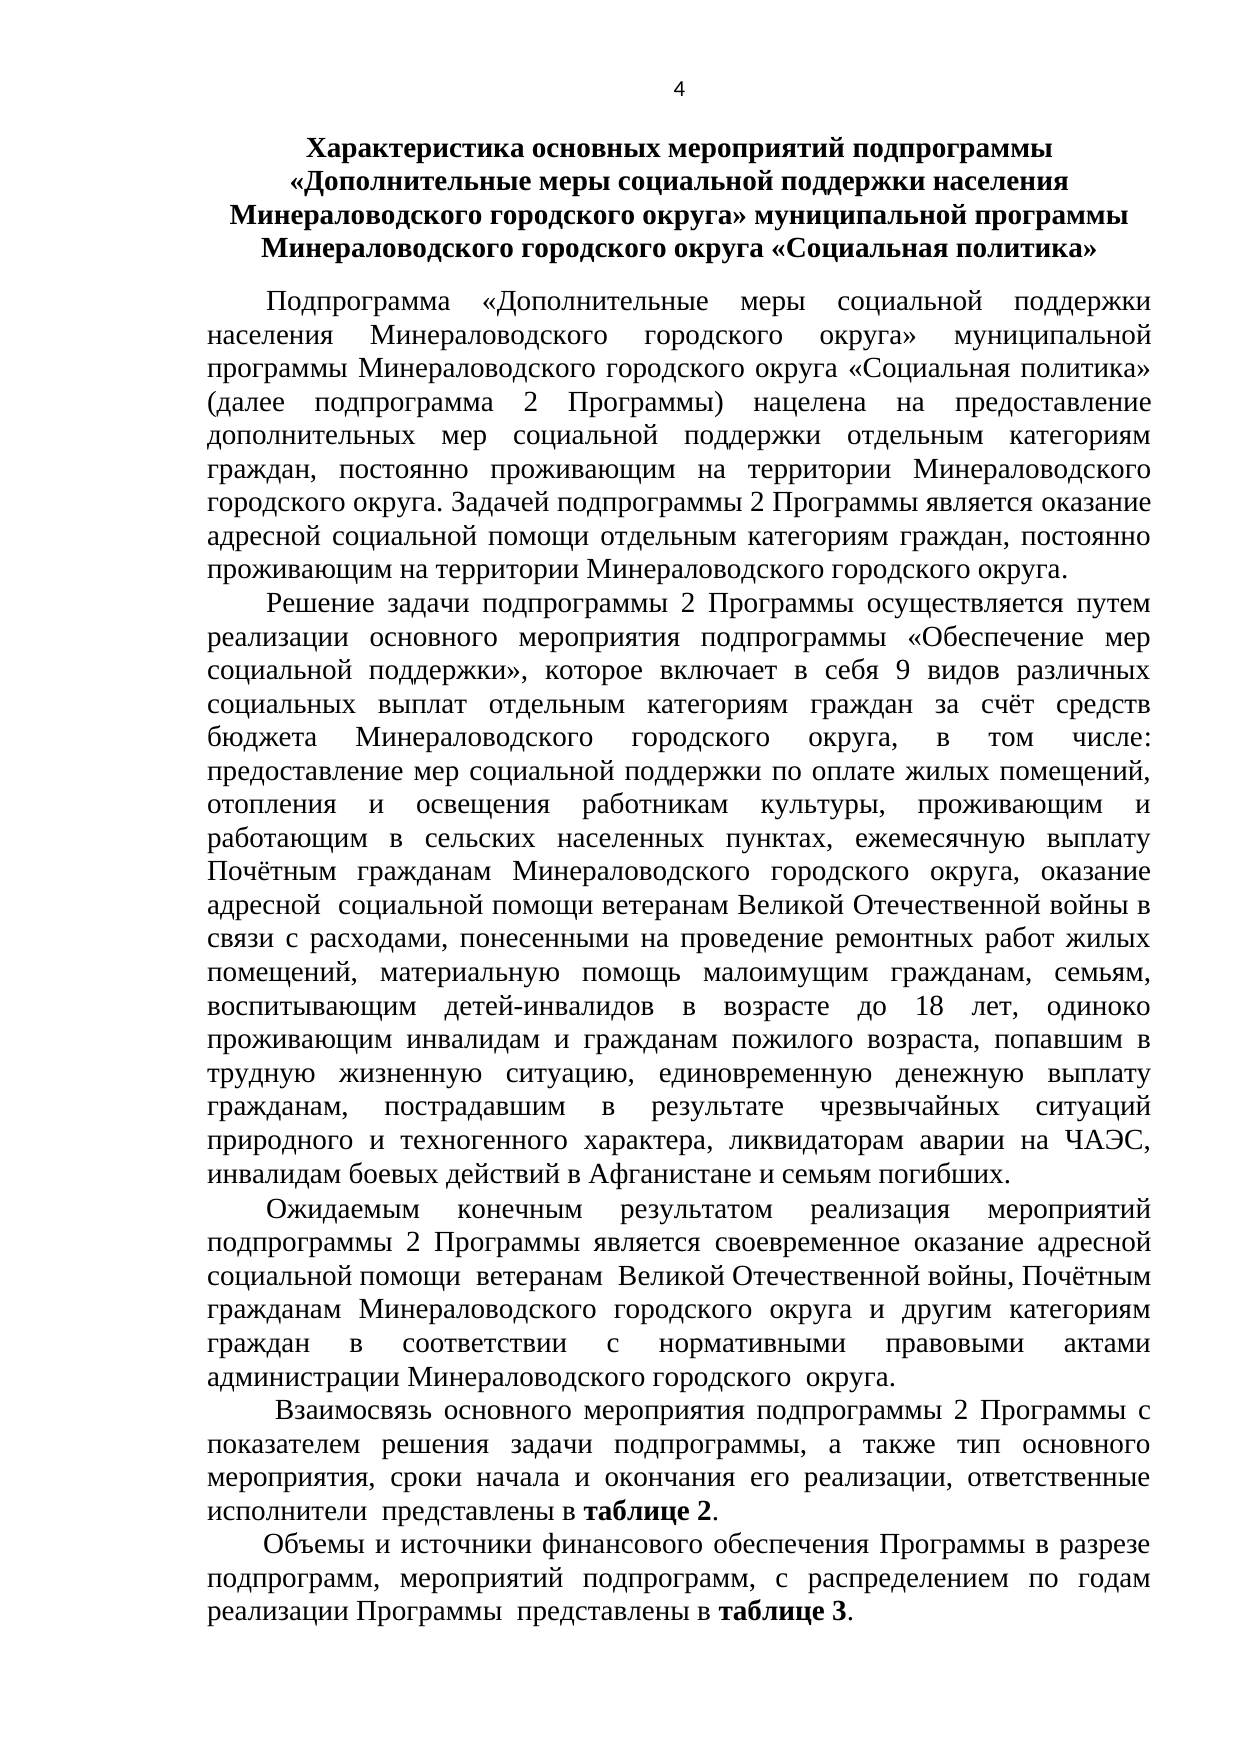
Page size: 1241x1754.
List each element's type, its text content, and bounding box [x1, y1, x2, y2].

text «Дополнительные меры социальной поддержки населения Минераловодского городского округа» муниципальной программы Минераловодского городского округа «Социальная политика» [207, 163, 1152, 264]
text Взаимосвязь основного мероприятия подпрограммы 2 Программы с показателем решения задачи подпрограммы, а также тип основного мероприятия, сроки начала и окончания его реализации, ответственные исполнители представлены в таблице 2. [207, 1392, 1152, 1526]
text Решение задачи подпрограммы 2 Программы осуществляется путем реализации основного мероприятия подпрограммы «Обеспечение мер социальной поддержки», которое включает в себя 9 видов различных социальных выплат отдельным категориям граждан за счёт средств бюджета Минераловодского городского округа, в том числе: предоставление мер социальной поддержки по оплате жилых помещений, отопления и освещения работникам культуры, проживающим и работающим в сельских населенных пунктах, ежемесячную выплату Почётным гражданам Минераловодского городского округа, оказание адресной социальной помощи ветеранам Великой Отечественной войны в связи с расходами, понесенными на проведение ремонтных работ жилых помещений, материальную помощь малоимущим гражданам, семьям, воспитывающим детей-инвалидов в возрасте до 18 лет, одиноко проживающим инвалидам и гражданам пожилого возраста, попавшим в трудную жизненную ситуацию, единовременную денежную выплату гражданам, пострадавшим в результате чрезвычайных ситуаций природного и техногенного характера, ликвидаторам аварии на ЧАЭС, инвалидам боевых действий в Афганистане и семьям погибших. [207, 585, 1152, 1191]
text Ожидаемым конечным результатом реализация мероприятий подпрограммы 2 Программы является своевременное оказание адресной социальной помощи ветеранам Великой Отечественной войны, Почётным гражданам Минераловодского городского округа и другим категориям граждан в соответствии с нормативными правовыми актами администрации Минераловодского городского округа. [207, 1191, 1152, 1392]
text Характеристика основных мероприятий подпрограммы [207, 130, 1152, 163]
text Объемы и источники финансового обеспечения Программы в разрезе подпрограмм, мероприятий подпрограмм, с распределением по годам реализации Программы представлены в таблице 3. [207, 1526, 1152, 1627]
text Подпрограмма «Дополнительные меры социальной поддержки населения Минераловодского городского округа» муниципальной программы Минераловодского городского округа «Социальная политика» (далее подпрограмма 2 Программы) нацелена на предоставление дополнительных мер социальной поддержки отдельным категориям граждан, постоянно проживающим на территории Минераловодского городского округа. Задачей подпрограммы 2 Программы является оказание адресной социальной помощи отдельным категориям граждан, постоянно проживающим на территории Минераловодского городского округа. [207, 283, 1152, 585]
